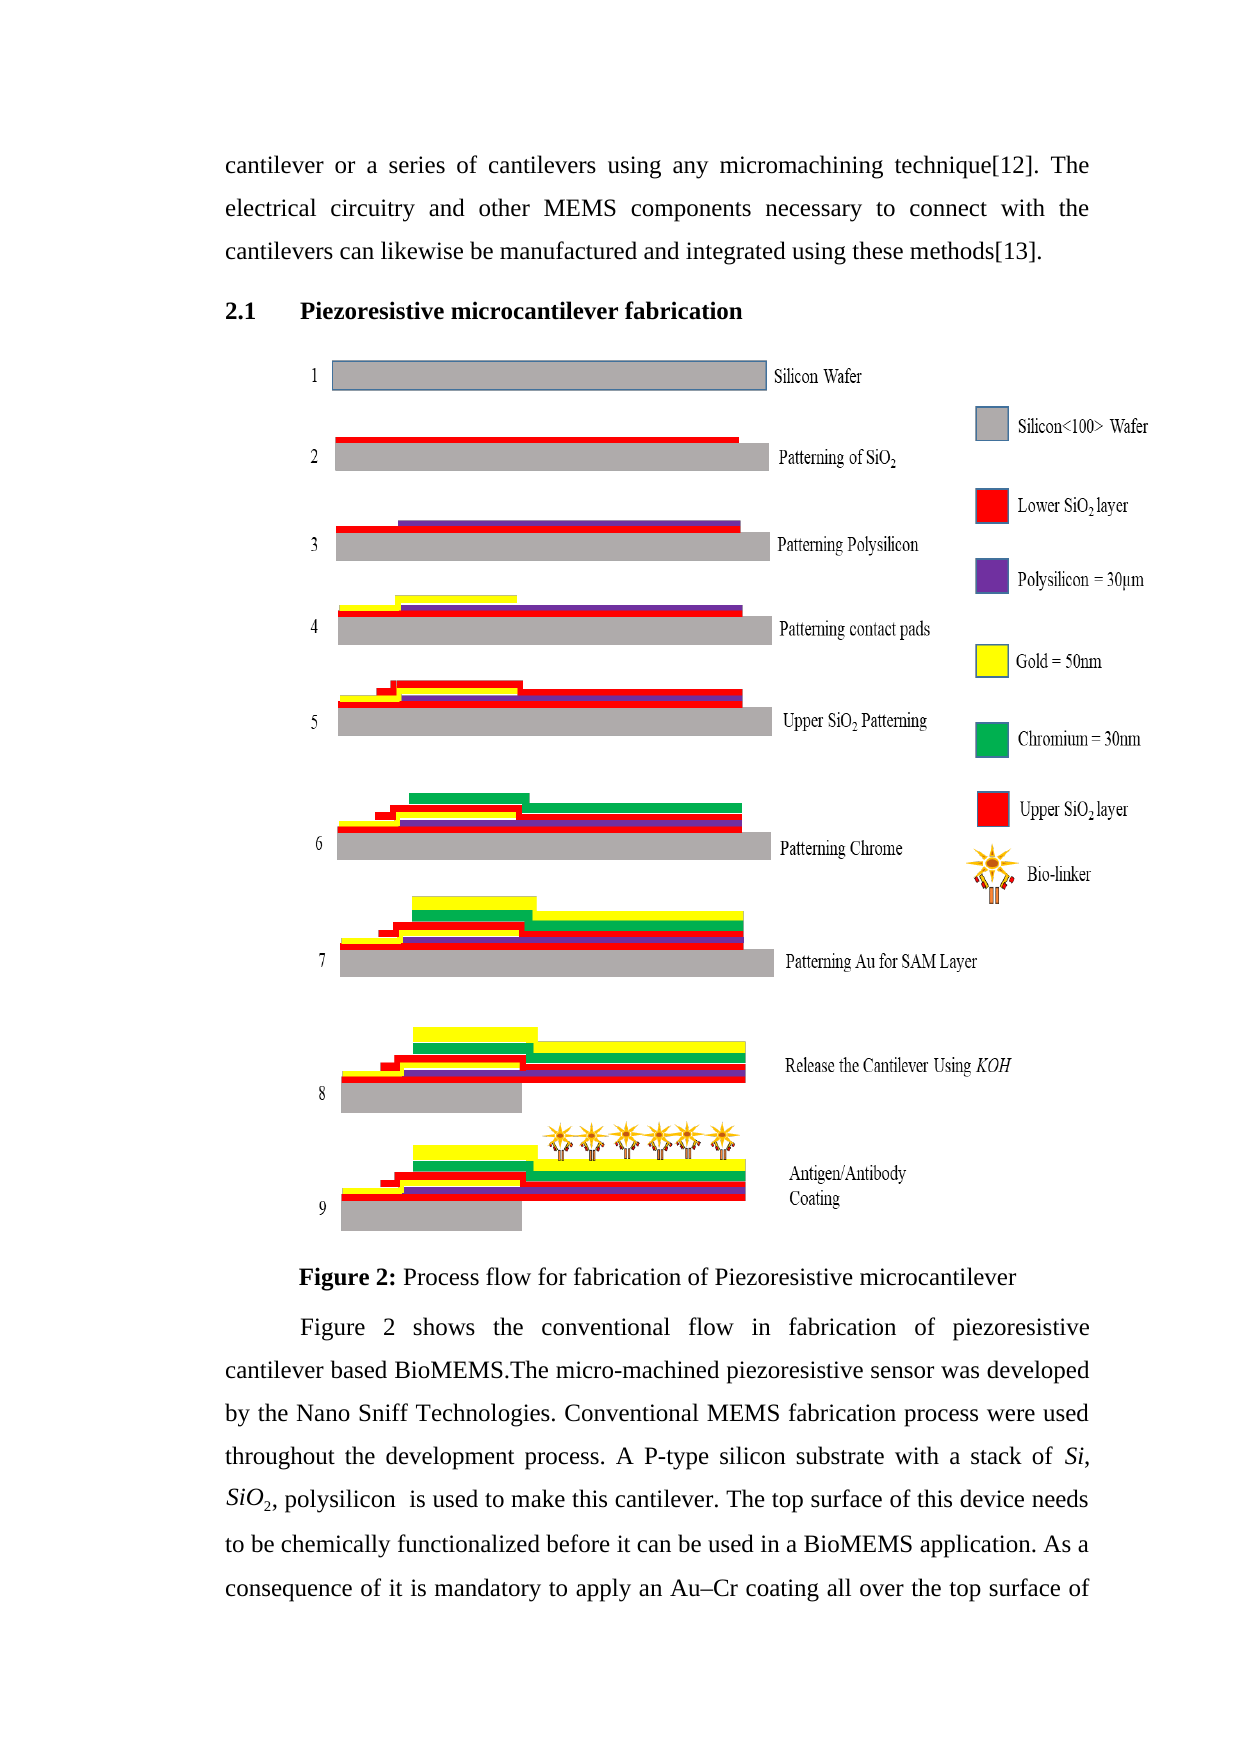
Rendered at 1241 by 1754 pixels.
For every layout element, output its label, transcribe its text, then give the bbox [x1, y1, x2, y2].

text Figure 2: Process flow for fabrication of Piezoresistive microcantilever [225, 1262, 1090, 1291]
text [225, 150, 1090, 265]
text 2.1 Piezoresistive microcantilever fabrication [225, 296, 1090, 325]
picture [300, 355, 1170, 1232]
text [225, 1312, 1090, 1601]
